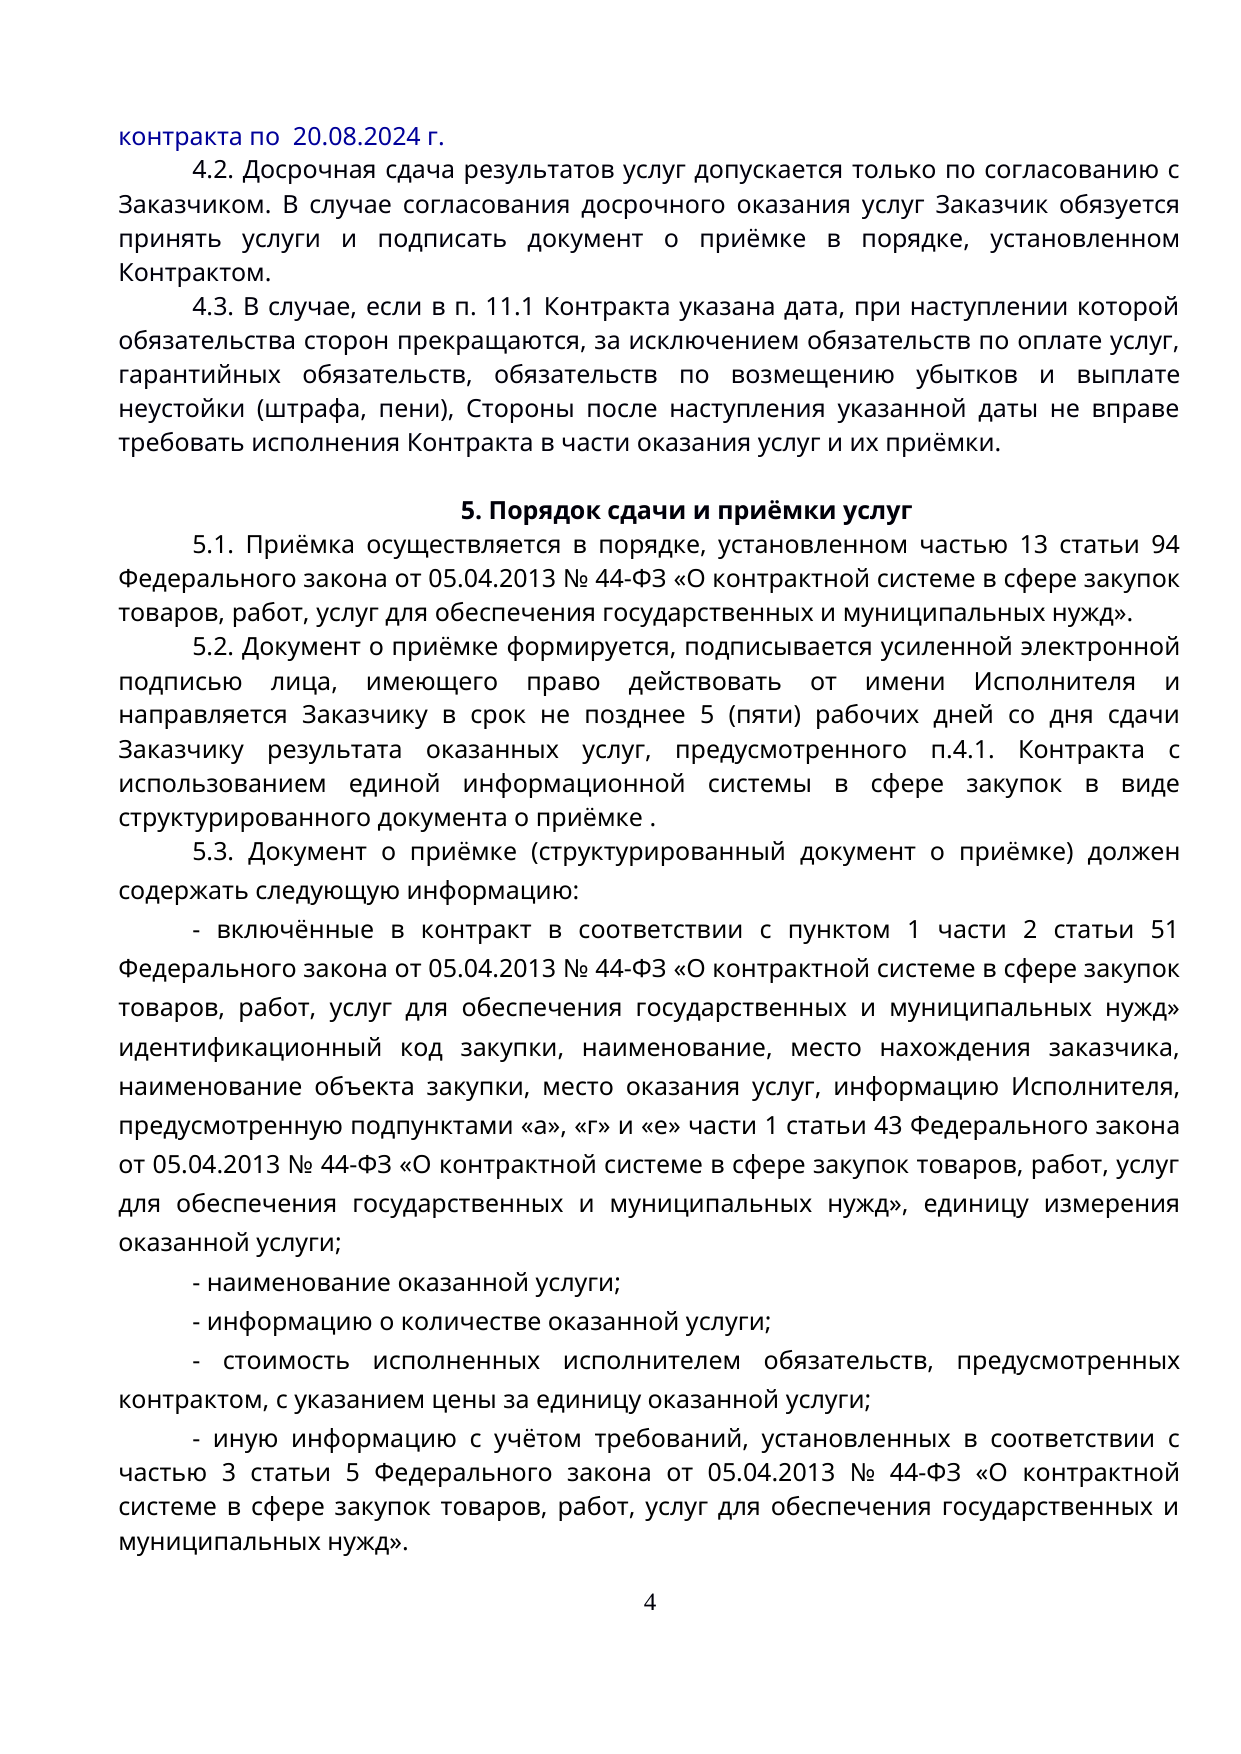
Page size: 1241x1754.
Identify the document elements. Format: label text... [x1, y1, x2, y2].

text 5.1. Приёмка осуществляется в порядке, установленном частью 13 статьи 94 Федерального закона от 05.04.2013 № 44-ФЗ «О контрактной системе в сфере закупок товаров, работ, услуг для обеспечения государственных и муниципальных нужд». [118, 527, 1181, 629]
text - стоимость исполненных исполнителем обязательств, предусмотренных контрактом, с указанием цены за единицу оказанной услуги; [118, 1343, 1181, 1416]
text - иную информацию с учётом требований, установленных в соответствии с частью 3 статьи 5 Федерального закона от 05.04.2013 № 44-ФЗ «О контрактной системе в сфере закупок товаров, работ, услуг для обеспечения государственных и муниципальных нужд». [118, 1421, 1181, 1557]
text 5.3. Документ о приёмке (структурированный документ о приёмке) должен содержать следующую информацию: [118, 833, 1181, 907]
text 4.2. Досрочная сдача результатов услуг допускается только по согласованию с Заказчиком. В случае согласования досрочного оказания услуг Заказчик обязуется принять услуги и подписать документ о приёмке в порядке, установленном Контрактом. [118, 152, 1181, 288]
text 5. Порядок сдачи и приёмки услуг [118, 493, 1181, 527]
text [118, 118, 1181, 152]
text 5.2. Документ о приёмке формируется, подписывается усиленной электронной подписью лица, имеющего право действовать от имени Исполнителя и направляется Заказчику в срок не позднее 5 (пяти) рабочих дней со дня сдачи Заказчику результата оказанных услуг, предусмотренного п.4.1. Контракта с использованием единой информационной системы в сфере закупок в виде структурированного документа о приёмке . [118, 629, 1181, 833]
text - наименование оказанной услуги; [118, 1264, 1181, 1298]
text 4.3. В случае, если в п. 11.1 Контракта указана дата, при наступлении которой обязательства сторон прекращаются, за исключением обязательств по оплате услуг, гарантийных обязательств, обязательств по возмещению убытков и выплате неустойки (штрафа, пени), Стороны после наступления указанной даты не вправе требовать исполнения Контракта в части оказания услуг и их приёмки. [118, 288, 1181, 459]
text - включённые в контракт в соответствии с пунктом 1 части 2 статьи 51 Федерального закона от 05.04.2013 № 44-ФЗ «О контрактной системе в сфере закупок товаров, работ, услуг для обеспечения государственных и муниципальных нужд» идентификационный код закупки, наименование, место нахождения заказчика, наименование объекта закупки, место оказания услуг, информацию Исполнителя, предусмотренную подпунктами «а», «г» и «е» части 1 статьи 43 Федерального закона от 05.04.2013 № 44-ФЗ «О контрактной системе в сфере закупок товаров, работ, услуг для обеспечения государственных и муниципальных нужд», единицу измерения оказанной услуги; [118, 912, 1181, 1259]
text - информацию о количестве оказанной услуги; [118, 1303, 1181, 1337]
